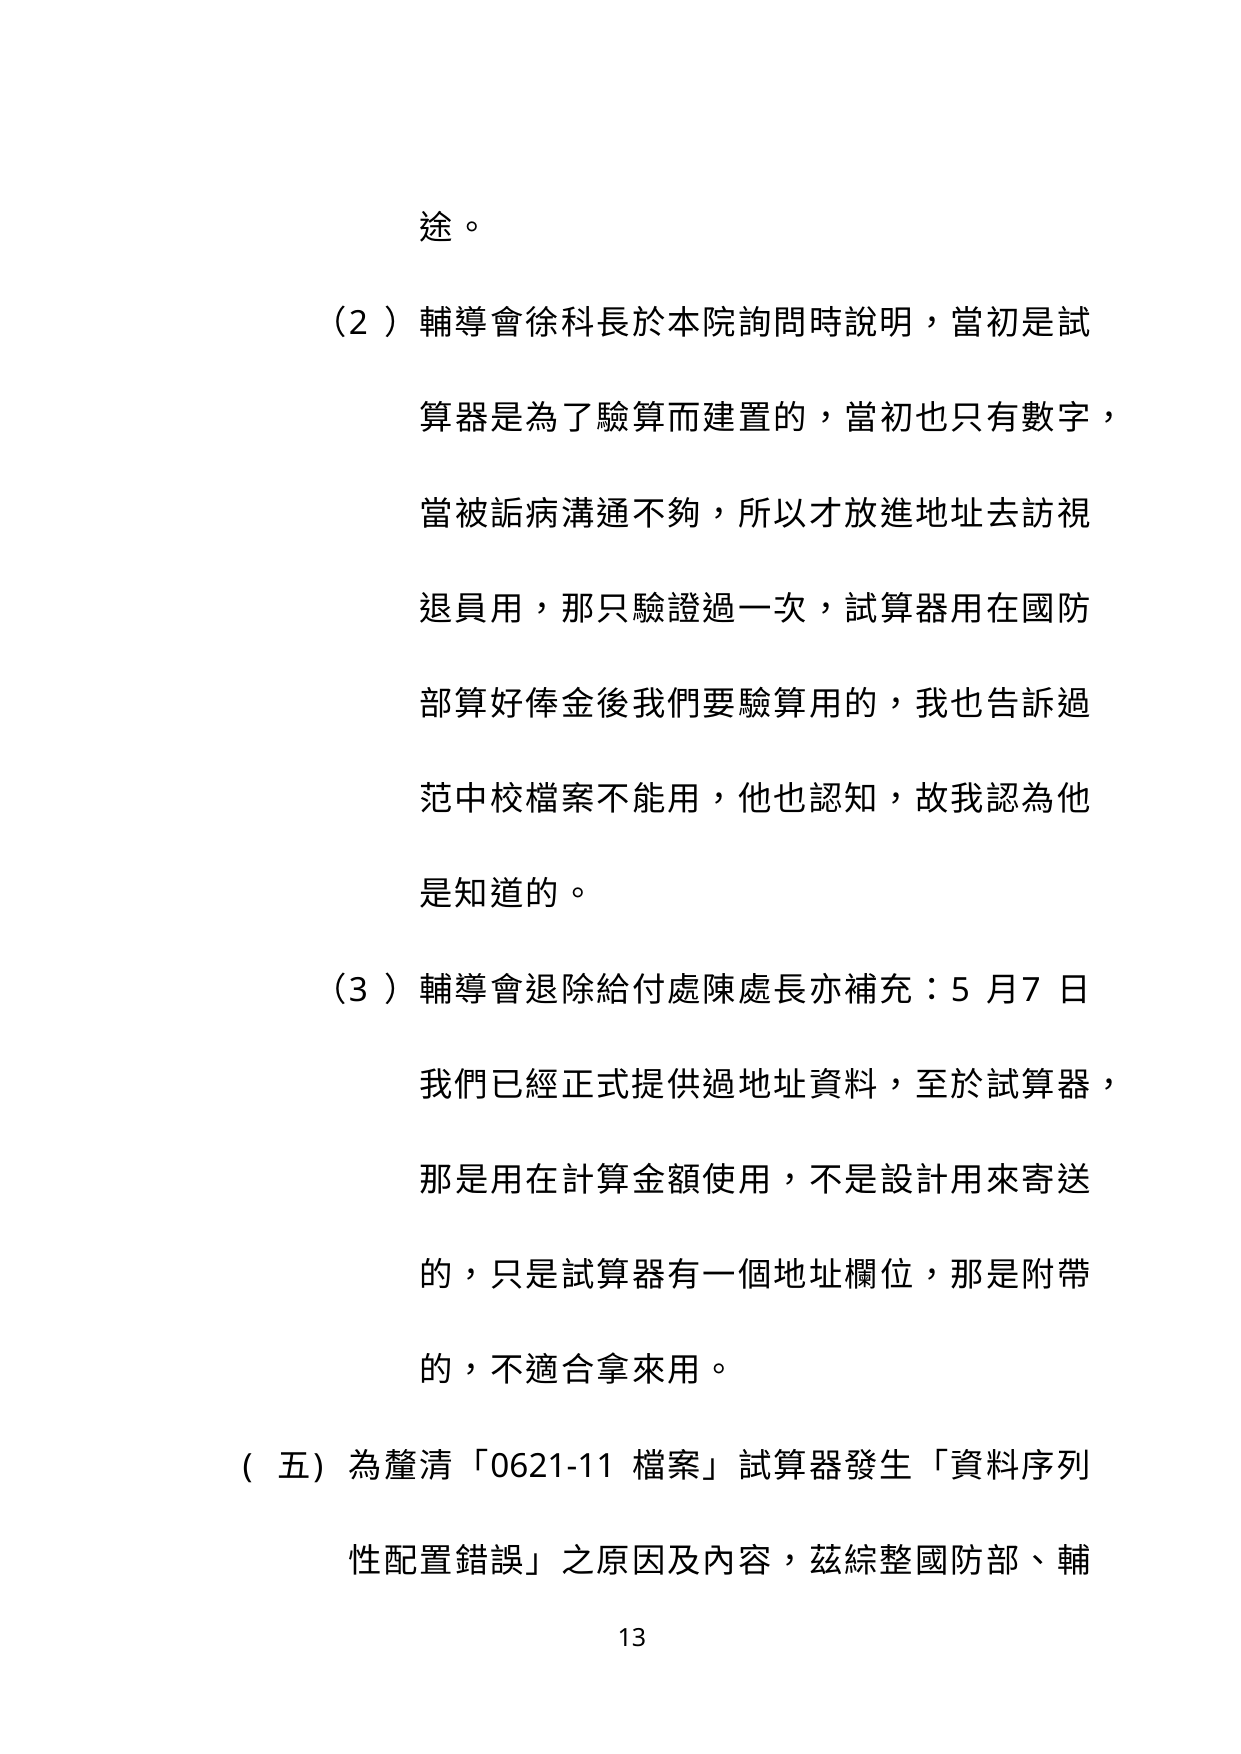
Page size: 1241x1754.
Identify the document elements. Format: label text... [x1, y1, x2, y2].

subtitle 輔導會退除給付處陳處長亦補充：5月7日我們已經正式提供過地址資料，至於試算器，那是用在計算金額使用，不是設計用來寄送的，只是試算器有一個地址欄位，那是附帶的，不適合拿來用。 [296, 939, 1092, 1415]
subtitle 為釐清「0621-11檔案」試算器發生「資料序列性配置錯誤」之原因及內容，茲綜整國防部、輔導會及行政院調查報告內容如下： [242, 1415, 1092, 1605]
subtitle 「試算器」係由輔導會製作，以利該會及各榮服處對榮民講解說明及答復來電詢問等用途。 [296, 177, 1092, 272]
subtitle 輔導會徐科長於本院詢問時說明，當初是試算器是為了驗算而建置的，當初也只有數字，當被詬病溝通不夠，所以才放進地址去訪視退員用，那只驗證過一次，試算器用在國防部算好俸金後我們要驗算用的，我也告訴過范中校檔案不能用，他也認知，故我認為他是知道的。 [296, 272, 1092, 939]
